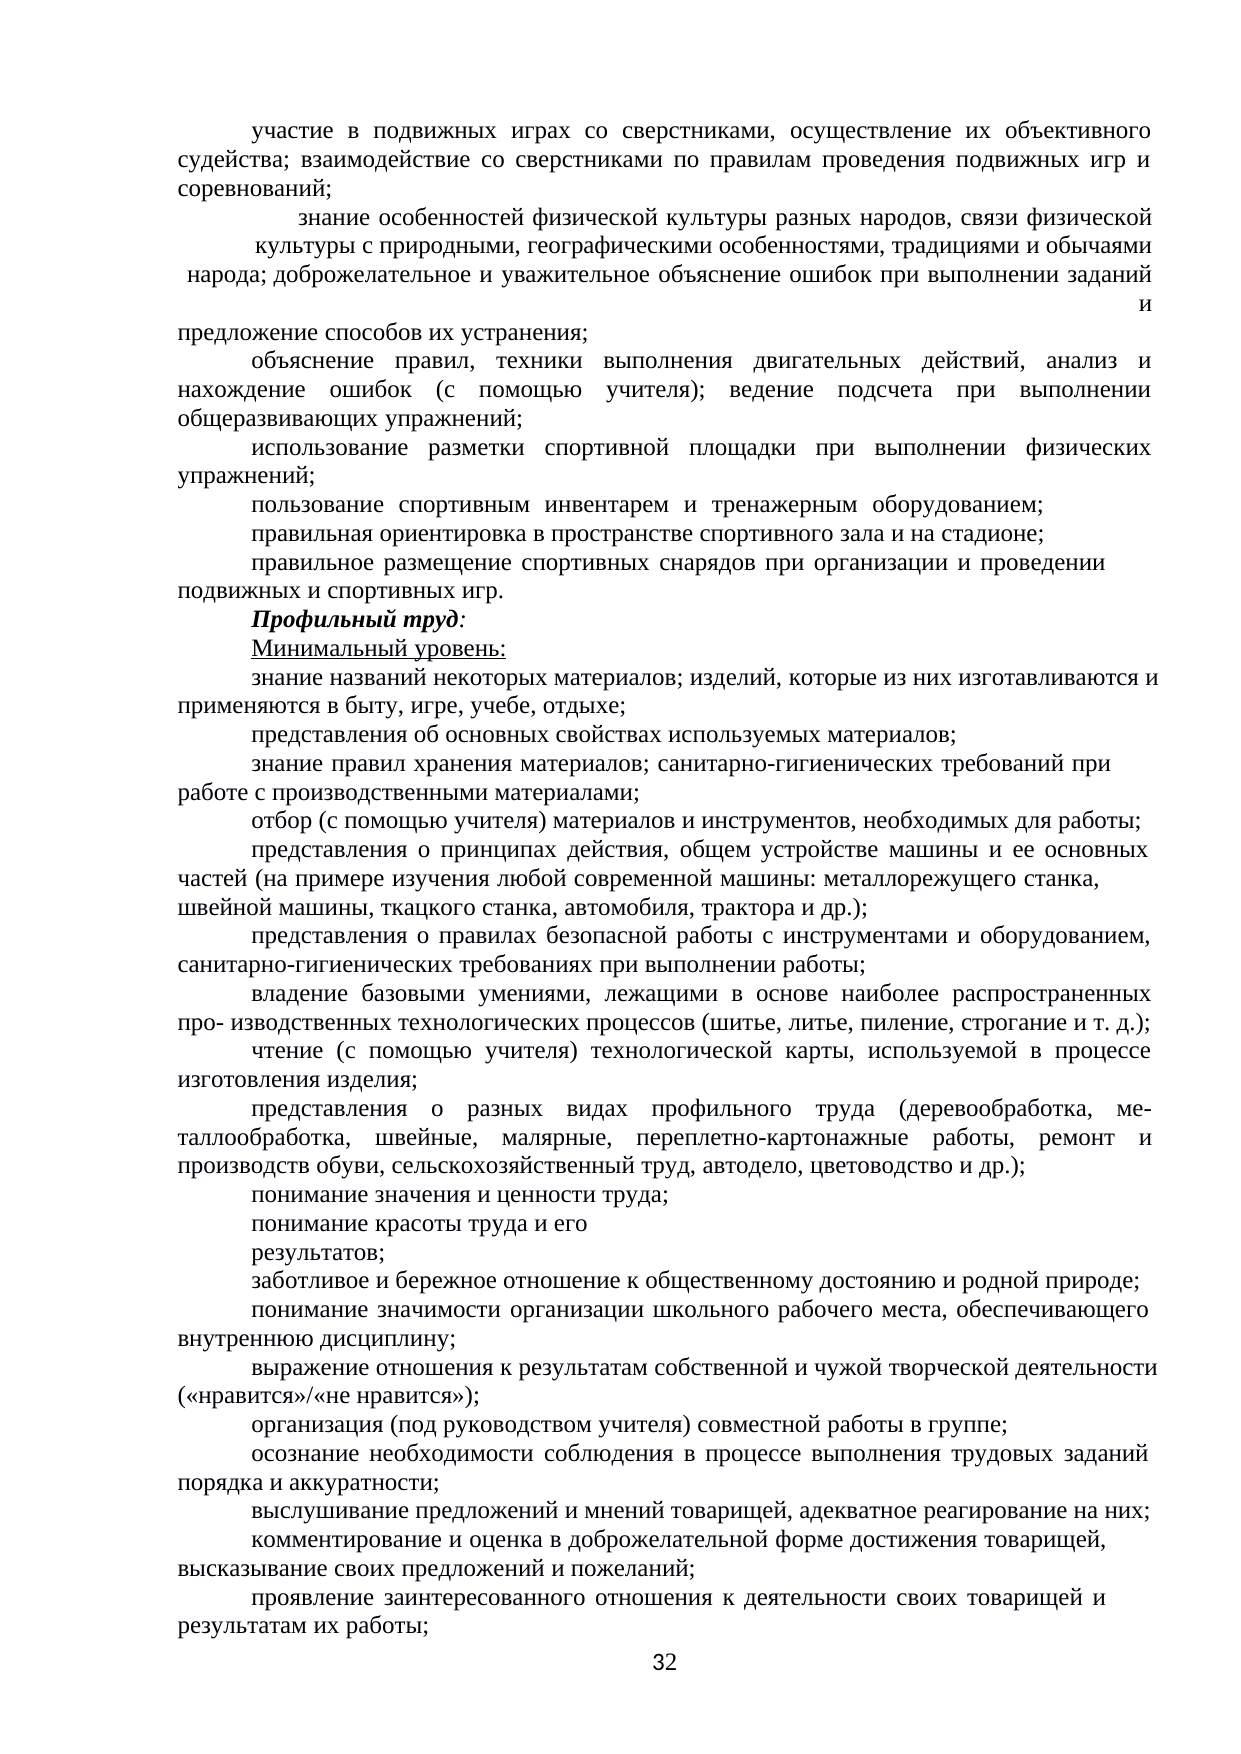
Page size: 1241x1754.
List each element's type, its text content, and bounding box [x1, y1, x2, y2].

text Минимальный уровень: [251, 633, 1213, 662]
text заботливое и бережное отношение к общественному достоянию и родной природе; понимание значимости организации школьного рабочего места, обеспечивающего [251, 1266, 1213, 1323]
text владение базовыми умениями, лежащими в основе наиболее распространенных про- изводственных технологических процессов (шитье, литье, пиление, строгание и т. д.); [177, 978, 1152, 1035]
text выслушивание предложений и мнений товарищей, адекватное реагирование на них; комментирование и оценка в доброжелательной форме достижения товарищей, [251, 1496, 1153, 1553]
text отбор (с помощью учителя) материалов и инструментов, необходимых для работы; представления о принципах действия, общем устройстве машины и ее основных [251, 805, 1213, 863]
text представления о разных видах профильного труда (деревообработка, ме- таллообработка, швейные, малярные, переплетно-картонажные работы, ремонт и производств обуви, сельскохозяйственный труд, автодело, цветоводство и др.); [177, 1093, 1152, 1179]
text знание правил хранения материалов; санитарно-гигиенических требований при работе с производственными материалами; [177, 748, 1152, 805]
text пользование спортивным инвентарем и тренажерным оборудованием; правильная ориентировка в пространстве спортивного зала и на стадионе; [251, 489, 1044, 547]
text знание названий некоторых материалов; изделий, которые из них изготавливаются и применяются в быту, игре, учебе, отдыхе; [177, 662, 1213, 719]
text чтение (с помощью учителя) технологической карты, используемой в процессе изготовления изделия; [177, 1035, 1151, 1093]
text осознание необходимости соблюдения в процессе выполнения трудовых заданий порядка и аккуратности; [177, 1438, 1213, 1496]
text представления о правилах безопасной работы с инструментами и оборудованием, санитарно-гигиенических требованиях при выполнении работы; [177, 920, 1151, 978]
text предложение способов их устранения; [177, 317, 1213, 345]
subtitle Профильный труд: [251, 604, 1213, 633]
text правильное размещение спортивных снарядов при организации и проведении подвижных и спортивных игр. [177, 547, 1213, 604]
text выражение отношения к результатам собственной и чужой творческой деятельности («нравится»/«не нравится»); [177, 1352, 1213, 1409]
text участие в подвижных играх со сверстниками, осуществление их объективного судейства; взаимодействие со сверстниками по правилам проведения подвижных игр и соревнований; [177, 115, 1152, 201]
text организация (под руководством учителя) совместной работы в группе; [251, 1409, 1213, 1438]
text использование разметки спортивной площадки при выполнении физических упражнений; [177, 432, 1151, 489]
text проявление заинтересованного отношения к деятельности своих товарищей и результатам их работы; [177, 1582, 1213, 1639]
text понимание значения и ценности труда; понимание красоты труда и его результатов; [251, 1179, 722, 1266]
text частей (на примере изучения любой современной машины: металлорежущего станка, швейной машины, ткацкого станка, автомобиля, трактора и др.); [177, 863, 1152, 920]
text внутреннюю дисциплину; [177, 1323, 1213, 1352]
text представления об основных свойствах используемых материалов; [251, 719, 1213, 748]
text высказывание своих предложений и пожеланий; [177, 1553, 1213, 1582]
text объяснение правил, техники выполнения двигательных действий, анализ и нахождение ошибок (с помощью учителя); ведение подсчета при выполнении общеразвивающих упражнений; [177, 345, 1152, 432]
text знание особенностей физической культуры разных народов, связи физической культуры с природными, географическими особенностями, традициями и обычаями народа; доброжелательное и уважительное объяснение ошибок при выполнении заданий и [177, 202, 1152, 317]
